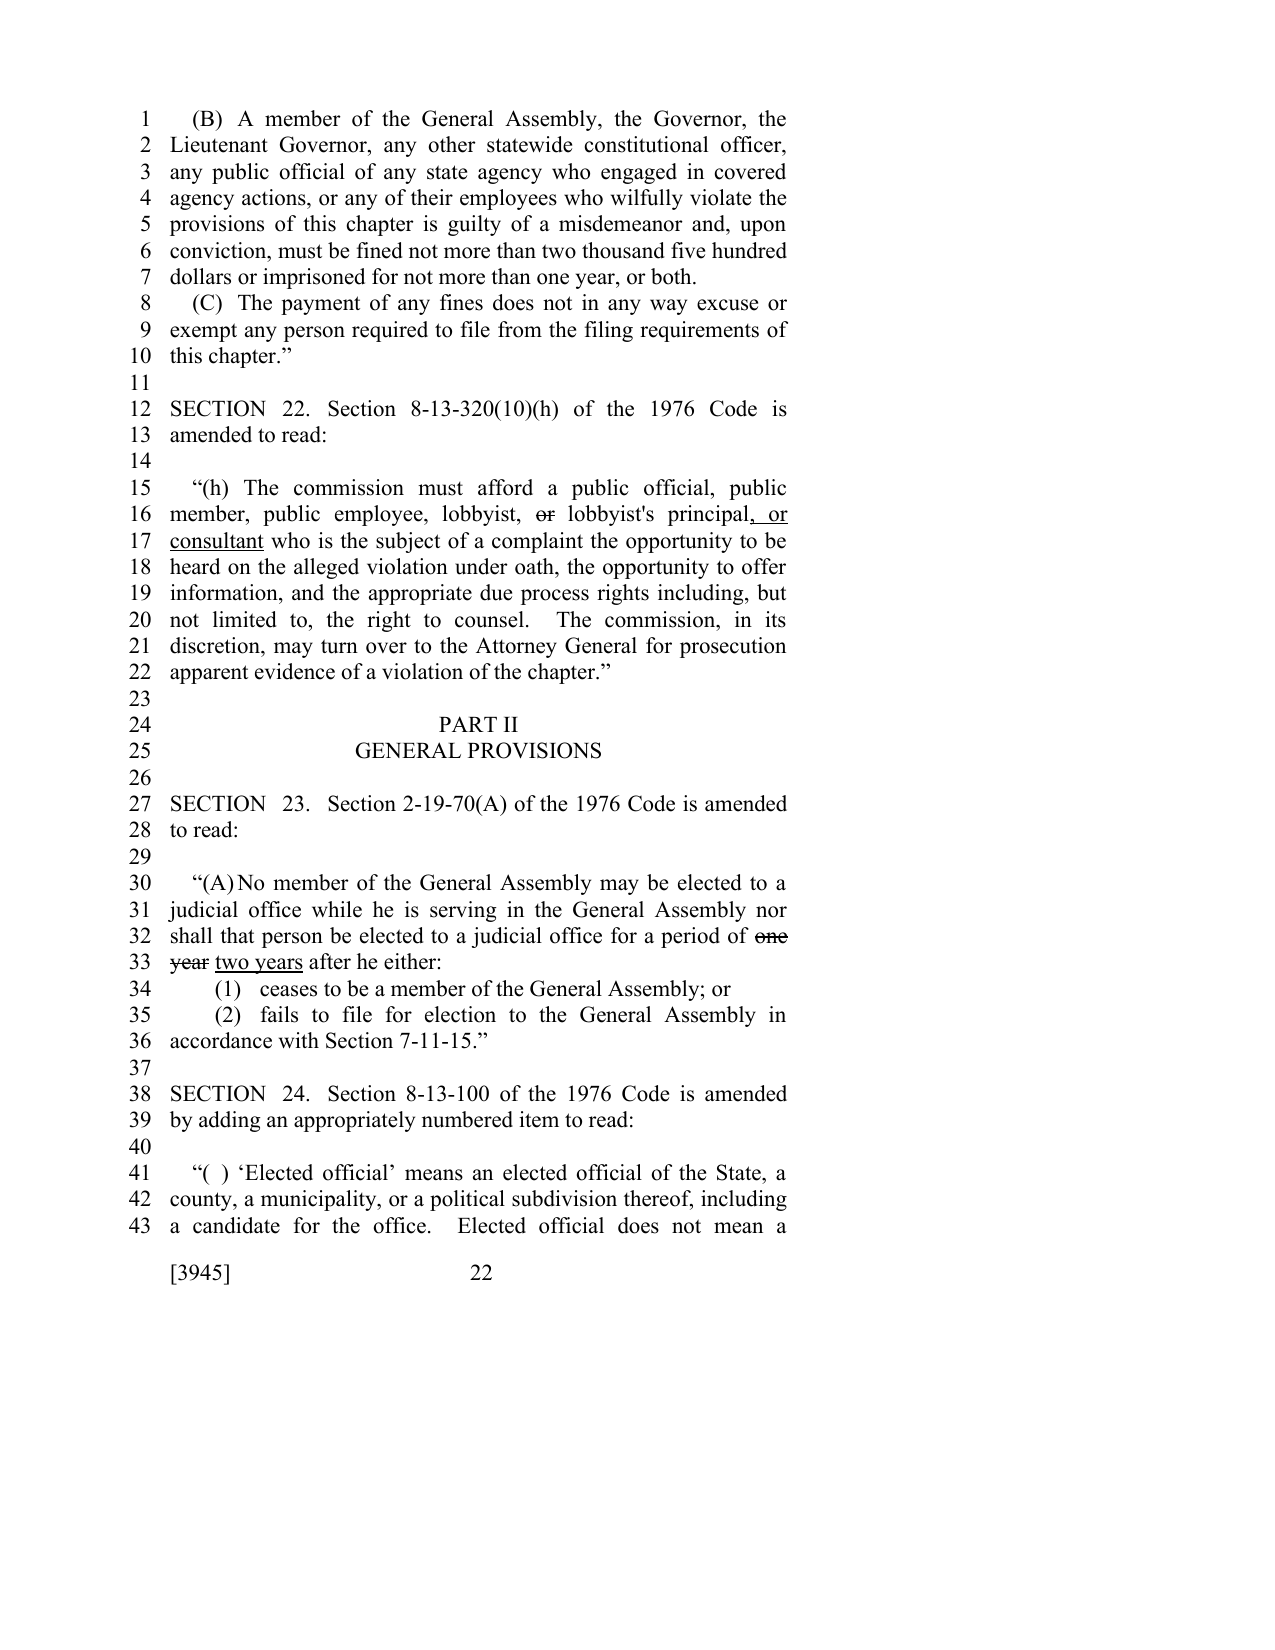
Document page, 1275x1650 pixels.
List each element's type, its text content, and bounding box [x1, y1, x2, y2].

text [169, 1159, 787, 1238]
text “(h) The commission must afford a public official, public member, public employee, lobbyist, or lobbyist's principal, or consultant who is the subject of a complaint the opportunity to be heard on the alleged violation under oath, the opportunity to offer information, and the appropriate due process rights including, but not limited to, the right to counsel. The commission, in its discretion, may turn over to the Attorney General for prosecution apparent evidence of a violation of the chapter.” [169, 474, 787, 685]
text (1) ceases to be a member of the General Assembly; or [169, 975, 787, 1001]
text (B) A member of the General Assembly, the Governor, the Lieutenant Governor, any other statewide constitutional officer, any public official of any state agency who engaged in covered agency actions, or any of their employees who wilfully violate the provisions of this chapter is guilty of a misdemeanor and, upon conviction, must be fined not more than two thousand five hundred dollars or imprisoned for not more than one year, or both. [169, 105, 787, 289]
text PART II [169, 711, 787, 737]
text SECTION 23. Section 2-19-70(A) of the 1976 Code is amended to read: [169, 790, 787, 843]
text “(A) No member of the General Assembly may be elected to a judicial office while he is serving in the General Assembly nor shall that person be elected to a judicial office for a period of one year two years after he either: [169, 869, 787, 975]
text SECTION 22. Section 8-13-320(10)(h) of the 1976 Code is amended to read: [169, 395, 787, 448]
text (C) The payment of any fines does not in any way excuse or exempt any person required to file from the filing requirements of this chapter.” [169, 289, 787, 368]
text GENERAL PROVISIONS [169, 737, 787, 764]
text SECTION 24. Section 8-13-100 of the 1976 Code is amended by adding an appropriately numbered item to read: [169, 1080, 787, 1133]
text (2) fails to file for election to the General Assembly in accordance with Section 7-11-15.” [169, 1001, 787, 1054]
